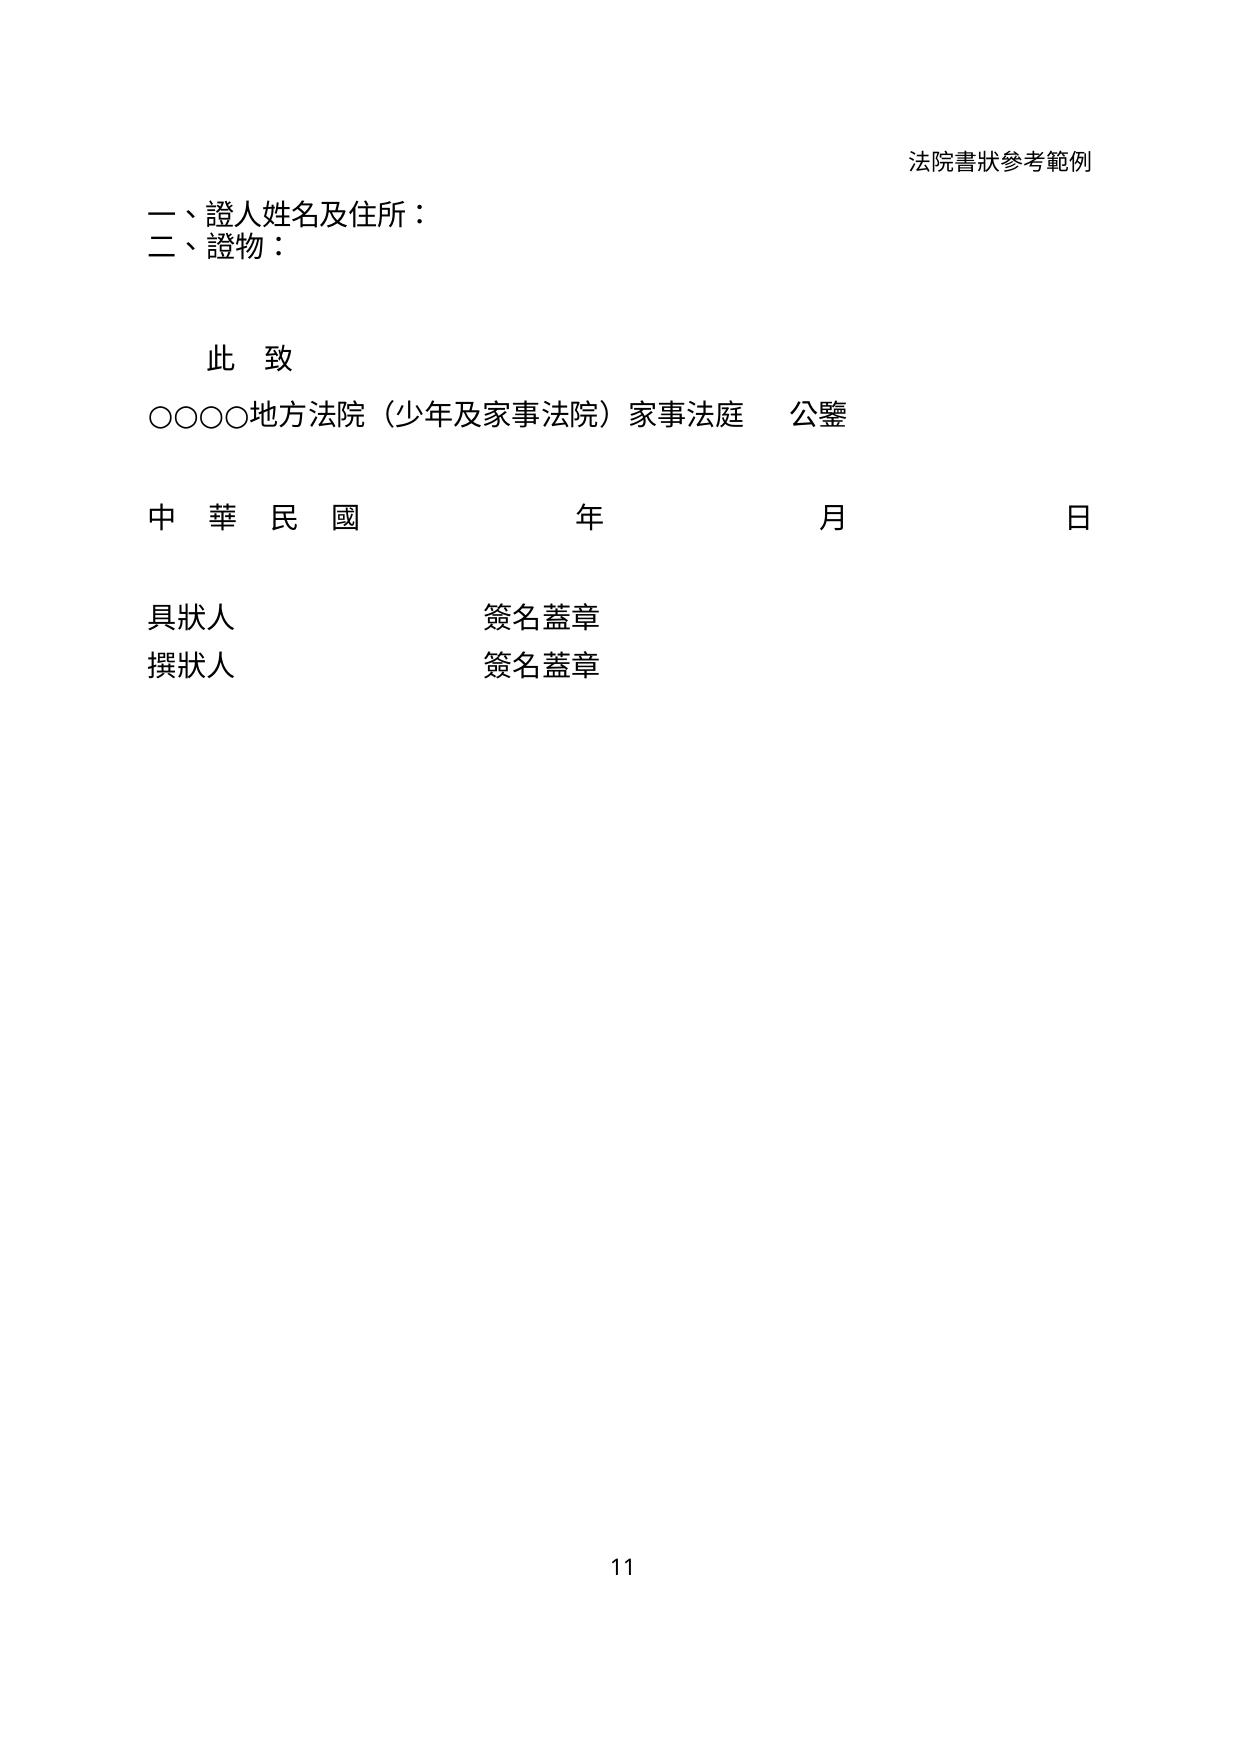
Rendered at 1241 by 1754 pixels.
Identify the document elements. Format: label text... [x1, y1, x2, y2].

text 撰狀人 簽名蓋章 [148, 637, 1107, 687]
text 一、證人姓名及住所： 二、證物： [148, 198, 440, 266]
text ○○○○地方法院（少年及家事法院）家事法庭 公鑒 [148, 381, 1107, 437]
text 中 華 民 國 年 月 日具狀人 簽名蓋章 [148, 437, 1093, 637]
text 此 致 [206, 325, 1107, 381]
